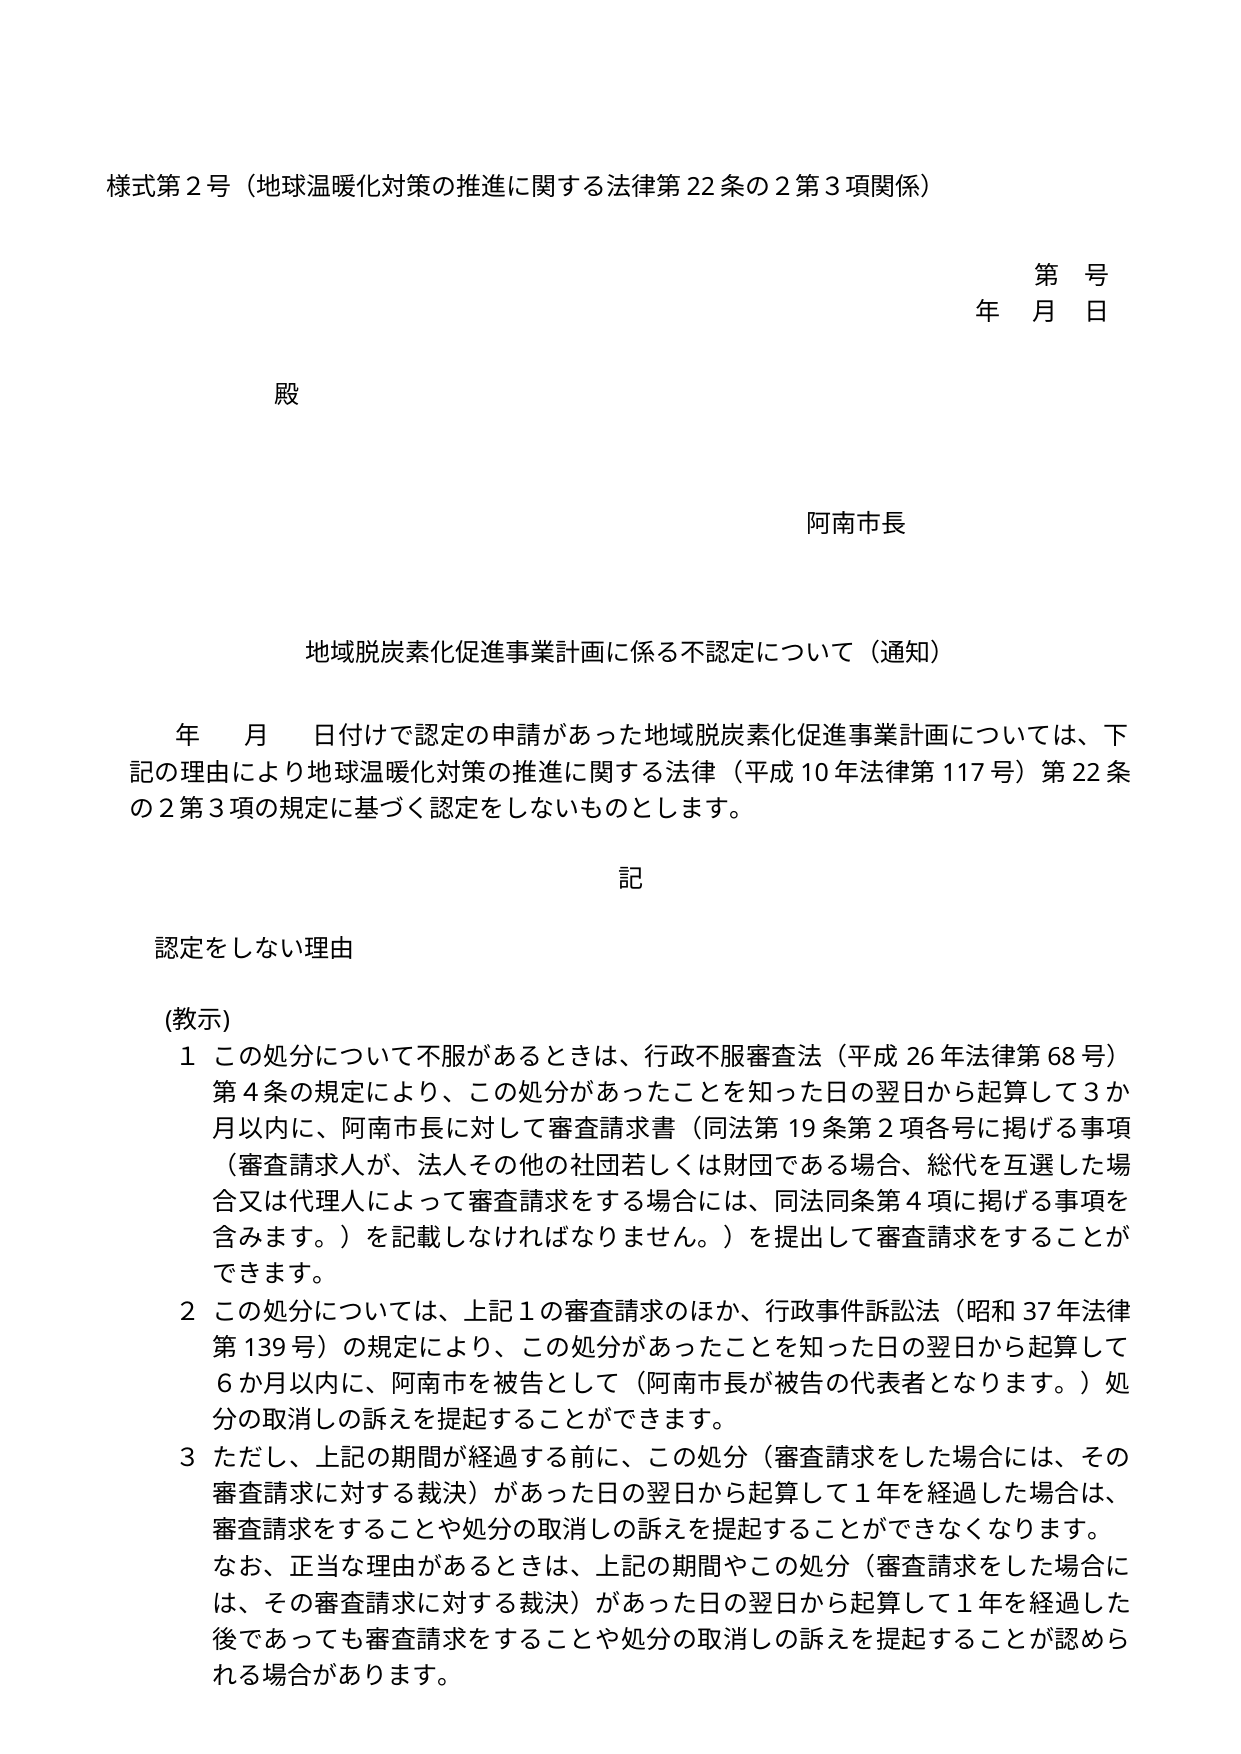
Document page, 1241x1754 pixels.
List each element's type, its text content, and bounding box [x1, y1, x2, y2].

text ３ ただし、上記の期間が経過する前に、この処分（審査請求をした場合には、その審査請求に対する裁決）があった日の翌日から起算して１年を経過した場合は、審査請求をすることや処分の取消しの訴えを提起することができなくなります。 [175, 1437, 1132, 1546]
text (教示) [165, 999, 1154, 1036]
text 殿 [106, 374, 1132, 410]
text 様式第２号（地球温暖化対策の推進に関する法律第22条の２第３項関係） [106, 167, 1154, 203]
text 記 [106, 859, 1154, 895]
text 阿南市長 [106, 503, 1132, 540]
text なお、正当な理由があるときは、上記の期間やこの処分（審査請求をした場合には、その審査請求に対する裁決）があった日の翌日から起算して１年を経過した後であっても審査請求をすることや処分の取消しの訴えを提起することが認められる場合があります。 [175, 1547, 1132, 1692]
text ２ この処分については、上記１の審査請求のほか、行政事件訴訟法（昭和37年法律第139号）の規定により、この処分があったことを知った日の翌日から起算して６か月以内に、阿南市を被告として（阿南市長が被告の代表者となります。）処分の取消しの訴えを提起することができます。 [175, 1291, 1132, 1436]
text 認定をしない理由 [129, 929, 1132, 965]
text 地域脱炭素化促進事業計画に係る不認定について（通知） [129, 633, 1132, 669]
text 年 月 日付けで認定の申請があった地域脱炭素化促進事業計画については、下記の理由により地球温暖化対策の推進に関する法律（平成10年法律第117号）第22条の２第３項の規定に基づく認定をしないものとします。 [129, 716, 1132, 824]
text １ この処分について不服があるときは、行政不服審査法（平成26年法律第68号）第４条の規定により、この処分があったことを知った日の翌日から起算して３か月以内に、阿南市長に対して審査請求書（同法第19条第２項各号に掲げる事項（審査請求人が、法人その他の社団若しくは財団である場合、総代を互選した場合又は代理人によって審査請求をする場合には、同法同条第４項に掲げる事項を含みます。）を記載しなければなりません。）を提出して審査請求をすることができます。 [175, 1036, 1132, 1290]
text 年 月 日 [129, 291, 1109, 328]
text 第 号 [129, 255, 1109, 291]
